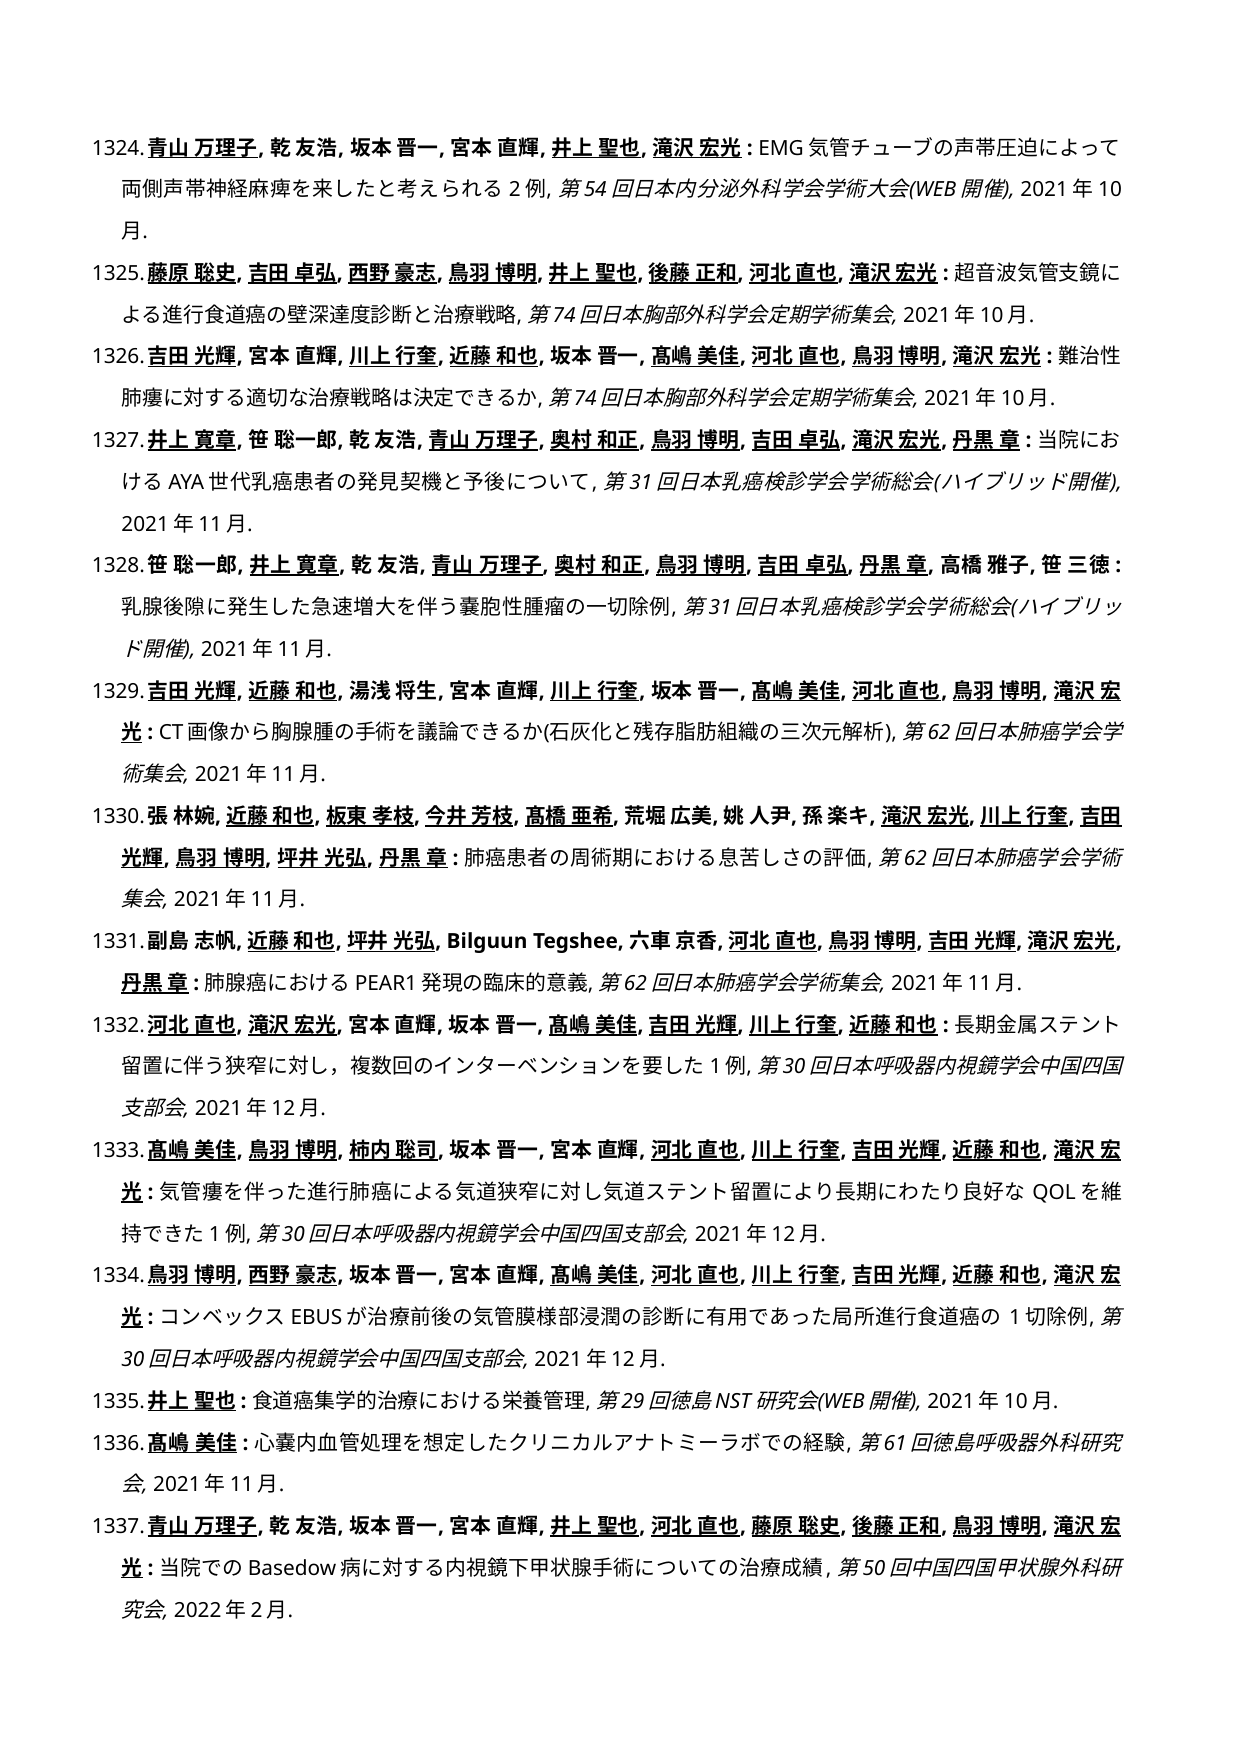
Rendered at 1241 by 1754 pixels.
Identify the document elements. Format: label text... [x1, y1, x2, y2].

list 井上 寛章, 笹 聡一郎, 乾 友浩, 青山 万理子, 奥村 和正, 鳥羽 博明, 吉田 卓弘, 滝沢 宏光, 丹黒 章 : 当院におけるAYA世代乳癌患者の発見契機と予後について, 第31回日本乳癌検診学会学術総会(ハイブリッド開催), 2021年11月. [92, 417, 1122, 543]
list 青山 万理子, 乾 友浩, 坂本 晋一, 宮本 直輝, 井上 聖也, 滝沢 宏光 : EMG気管チューブの声帯圧迫によって両側声帯神経麻痺を来したと考えられる2例, 第54回日本内分泌外科学会学術大会(WEB開催), 2021年10月. [92, 125, 1122, 250]
list 髙嶋 美佳 : 心嚢内血管処理を想定したクリニカルアナトミーラボでの経験, 第61回徳島呼吸器外科研究会, 2021年11月. [92, 1420, 1122, 1503]
list 副島 志帆, 近藤 和也, 坪井 光弘, Bilguun Tegshee, 六車 京香, 河北 直也, 鳥羽 博明, 吉田 光輝, 滝沢 宏光, 丹黒 章 : 肺腺癌におけるPEAR1発現の臨床的意義, 第62回日本肺癌学会学術集会, 2021年11月. [92, 919, 1122, 1002]
list 井上 聖也 : 食道癌集学的治療における栄養管理, 第29回徳島NST研究会(WEB開催), 2021年10月. [92, 1378, 1122, 1420]
list 河北 直也, 滝沢 宏光, 宮本 直輝, 坂本 晋一, 髙嶋 美佳, 吉田 光輝, 川上 行奎, 近藤 和也 : 長期金属ステント留置に伴う狭窄に対し，複数回のインターベンションを要した1例, 第30回日本呼吸器内視鏡学会中国四国支部会, 2021年12月. [92, 1002, 1122, 1128]
list 髙嶋 美佳, 鳥羽 博明, 柿内 聡司, 坂本 晋一, 宮本 直輝, 河北 直也, 川上 行奎, 吉田 光輝, 近藤 和也, 滝沢 宏光 : 気管瘻を伴った進行肺癌による気道狭窄に対し気道ステント留置により長期にわたり良好なQOLを維持できた1例, 第30回日本呼吸器内視鏡学会中国四国支部会, 2021年12月. [92, 1128, 1122, 1253]
list 鳥羽 博明, 西野 豪志, 坂本 晋一, 宮本 直輝, 髙嶋 美佳, 河北 直也, 川上 行奎, 吉田 光輝, 近藤 和也, 滝沢 宏光 : コンベックスEBUSが治療前後の気管膜様部浸潤の診断に有用であった局所進行食道癌の1切除例, 第30回日本呼吸器内視鏡学会中国四国支部会, 2021年12月. [92, 1253, 1122, 1378]
list 吉田 光輝, 宮本 直輝, 川上 行奎, 近藤 和也, 坂本 晋一, 髙嶋 美佳, 河北 直也, 鳥羽 博明, 滝沢 宏光 : 難治性肺瘻に対する適切な治療戦略は決定できるか, 第74回日本胸部外科学会定期学術集会, 2021年10月. [92, 334, 1122, 417]
list 張 林婉, 近藤 和也, 板東 孝枝, 今井 芳枝, 髙橋 亜希, 荒堀 広美, 姚 人尹, 孫 楽キ, 滝沢 宏光, 川上 行奎, 吉田 光輝, 鳥羽 博明, 坪井 光弘, 丹黒 章 : 肺癌患者の周術期における息苦しさの評価, 第62回日本肺癌学会学術集会, 2021年11月. [92, 793, 1122, 919]
list 吉田 光輝, 近藤 和也, 湯浅 将生, 宮本 直輝, 川上 行奎, 坂本 晋一, 髙嶋 美佳, 河北 直也, 鳥羽 博明, 滝沢 宏光 : CT画像から胸腺腫の手術を議論できるか(石灰化と残存脂肪組織の三次元解析), 第62回日本肺癌学会学術集会, 2021年11月. [92, 668, 1122, 793]
list 青山 万理子, 乾 友浩, 坂本 晋一, 宮本 直輝, 井上 聖也, 河北 直也, 藤原 聡史, 後藤 正和, 鳥羽 博明, 滝沢 宏光 : 当院でのBasedow病に対する内視鏡下甲状腺手術についての治療成績, 第50回中国四国甲状腺外科研究会, 2022年2月. [92, 1503, 1122, 1629]
list 藤原 聡史, 吉田 卓弘, 西野 豪志, 鳥羽 博明, 井上 聖也, 後藤 正和, 河北 直也, 滝沢 宏光 : 超音波気管支鏡による進行食道癌の壁深達度診断と治療戦略, 第74回日本胸部外科学会定期学術集会, 2021年10月. [92, 250, 1122, 334]
list 笹 聡一郎, 井上 寛章, 乾 友浩, 青山 万理子, 奥村 和正, 鳥羽 博明, 吉田 卓弘, 丹黒 章, 高橋 雅子, 笹 三徳 : 乳腺後隙に発生した急速増大を伴う嚢胞性腫瘤の一切除例, 第31回日本乳癌検診学会学術総会(ハイブリッド開催), 2021年11月. [92, 543, 1122, 668]
